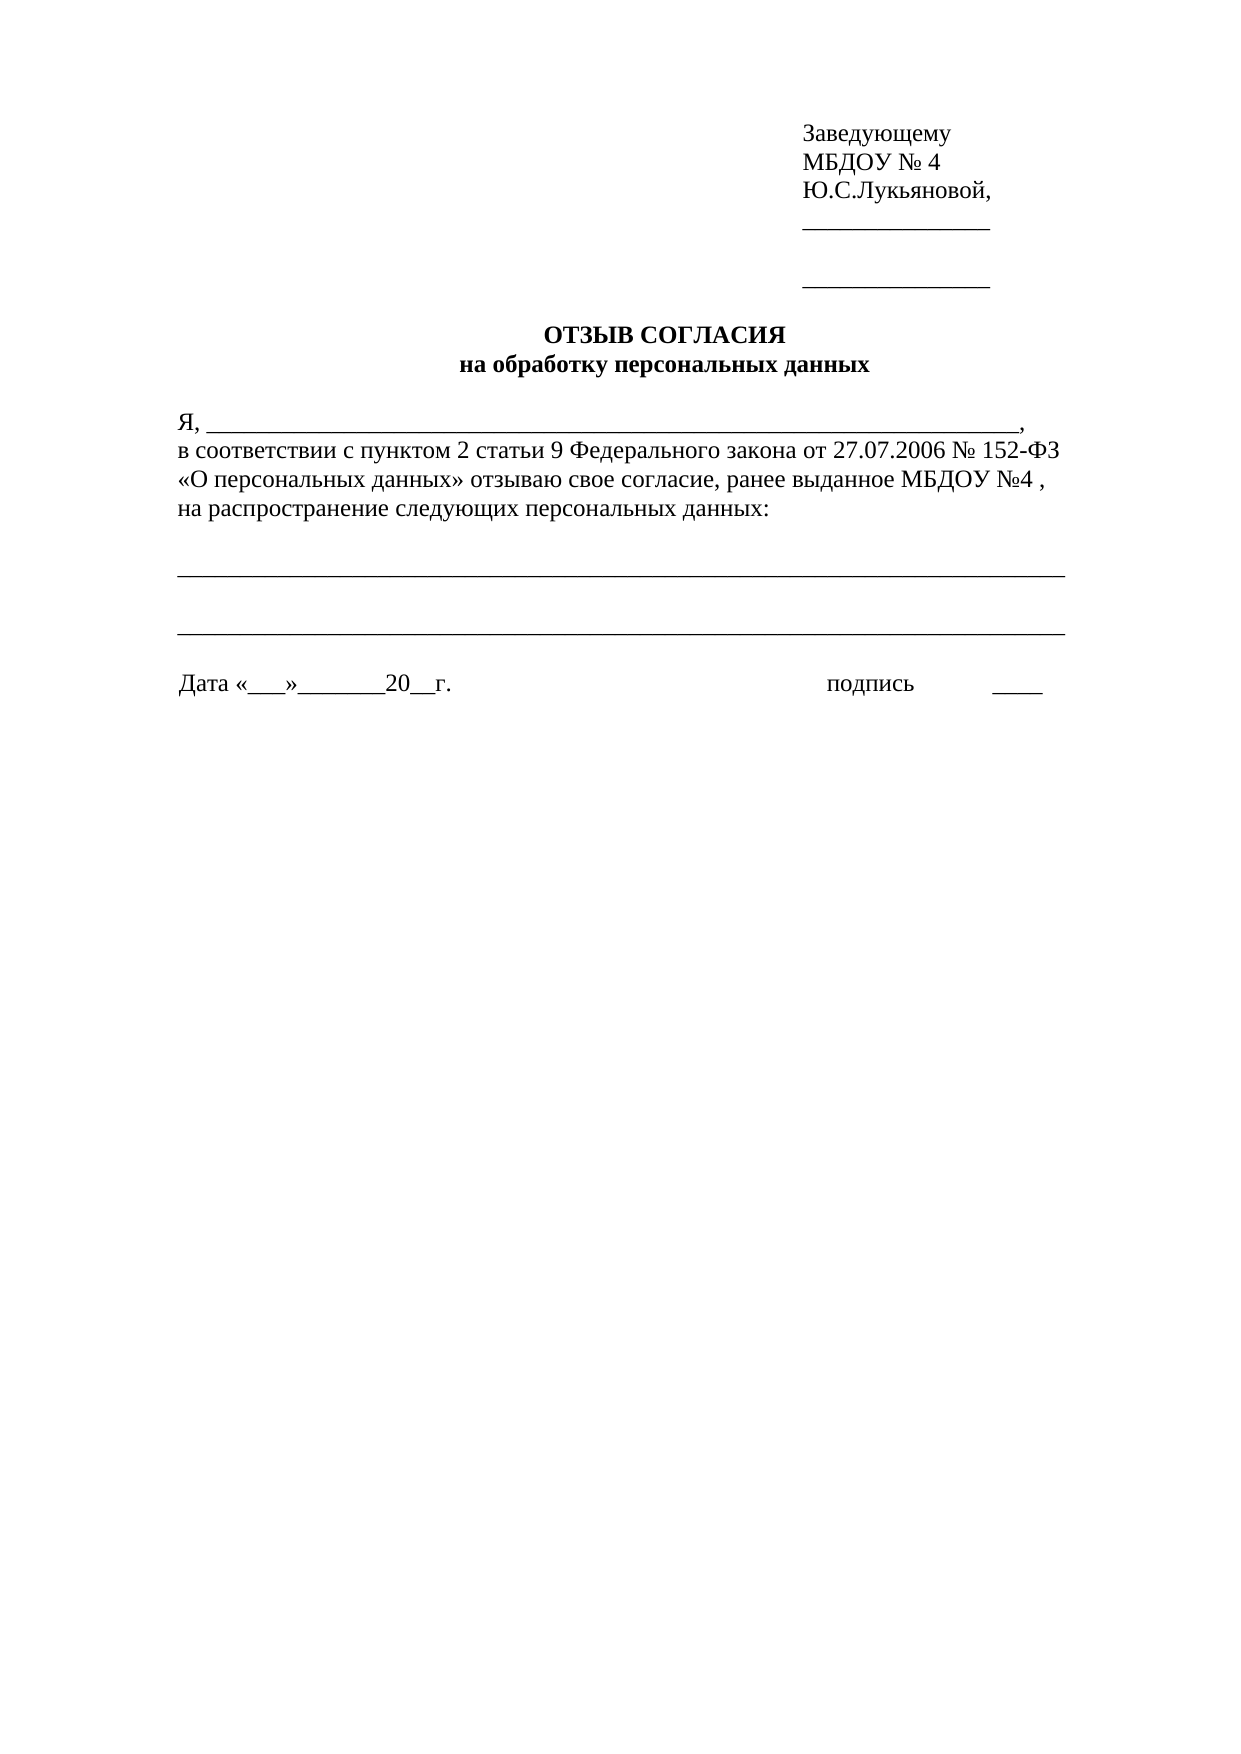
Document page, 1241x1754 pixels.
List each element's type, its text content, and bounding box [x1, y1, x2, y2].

text _______________________________________________________________________ [177, 551, 1152, 580]
text Заведующему МБДОУ № 4 Ю.С.Лукьяновой, _______________ [802, 118, 1152, 233]
text ОТЗЫВ СОГЛАСИЯ на обработку персональных данных [177, 320, 1152, 378]
text _______________________________________________________________________ [177, 609, 1152, 638]
table_header ____ [991, 667, 1152, 699]
table_header Дата «___»_______20__г. подпись [177, 667, 991, 699]
text _______________ [802, 262, 1152, 291]
text Я, _________________________________________________________________, в соответствии с пунктом 2 статьи 9 Федерального закона от 27.07.2006 № 152-ФЗ «О персональных данных» отзываю свое согласие, ранее выданное МБДОУ №4 , на распространение следующих персональных данных: [177, 407, 1152, 522]
